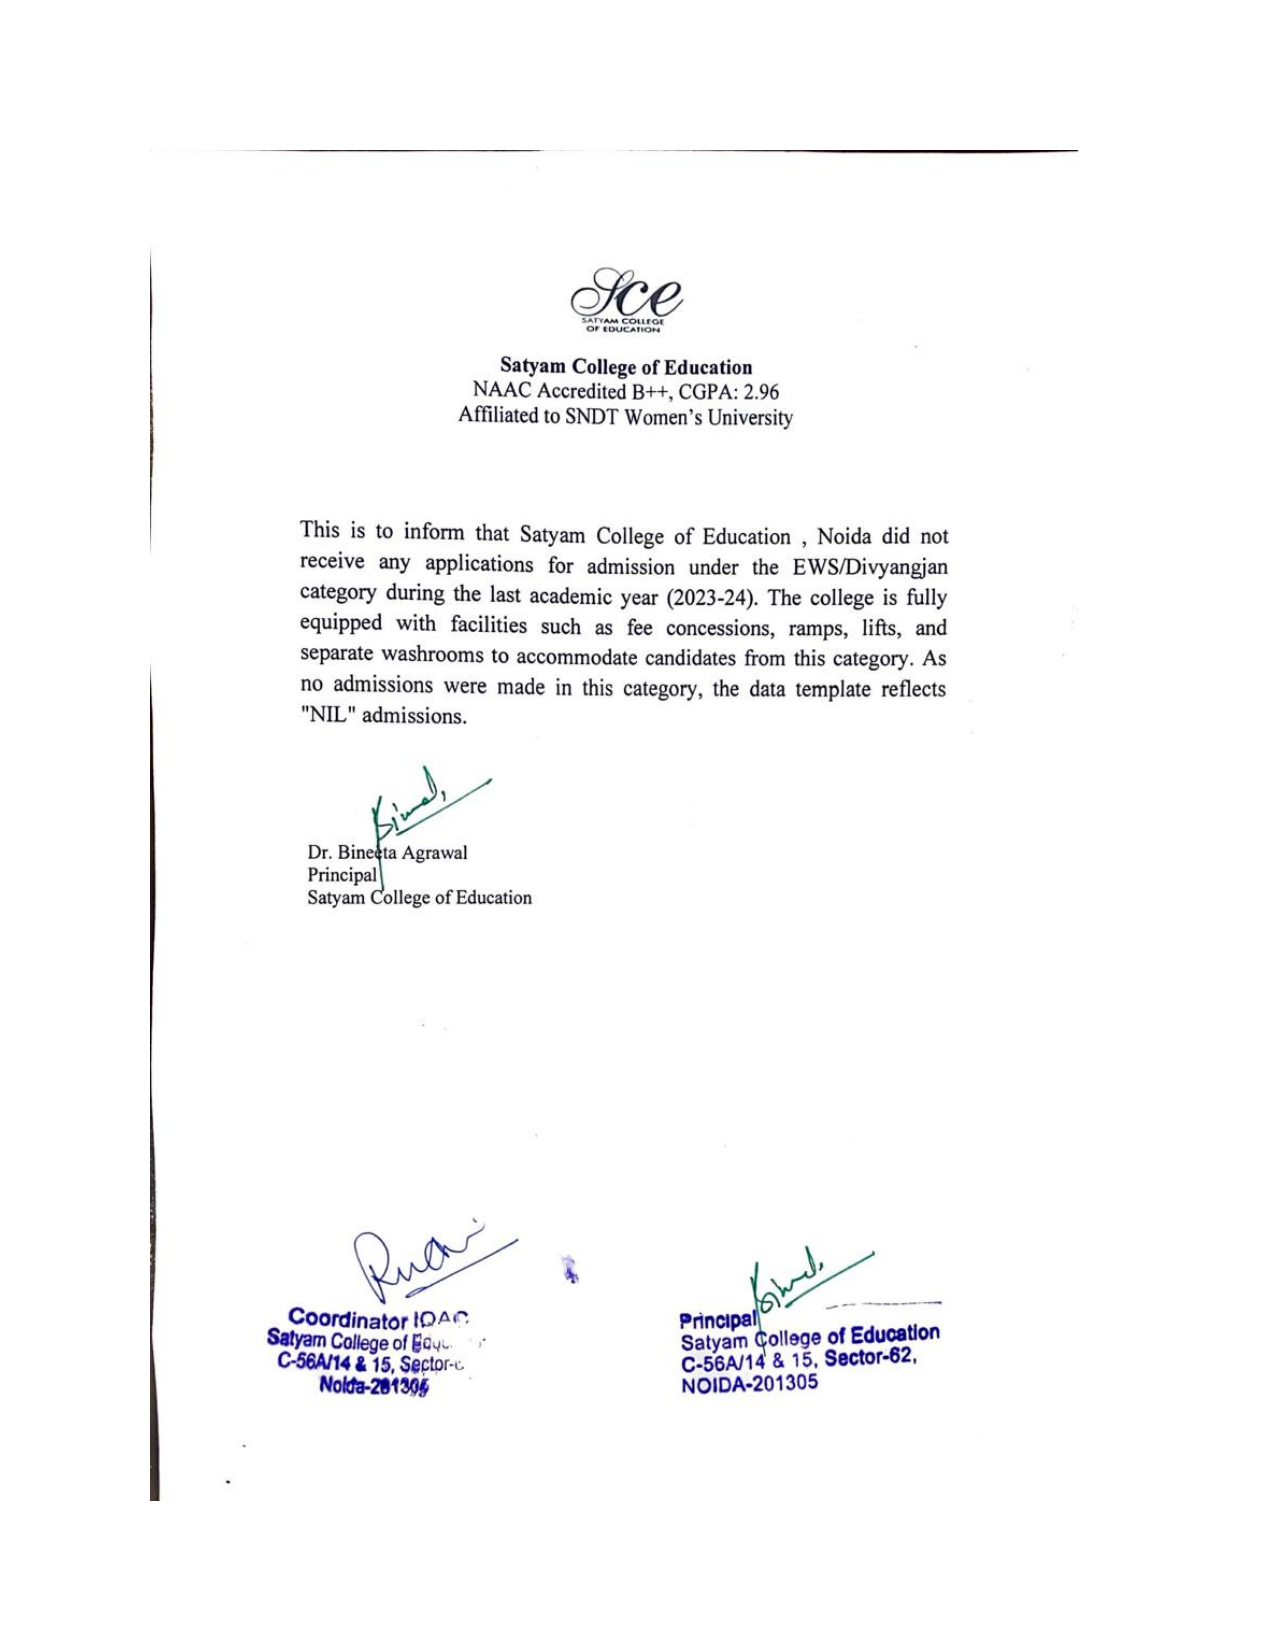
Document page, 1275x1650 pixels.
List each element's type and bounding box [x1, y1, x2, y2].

picture [150, 150, 1079, 1501]
